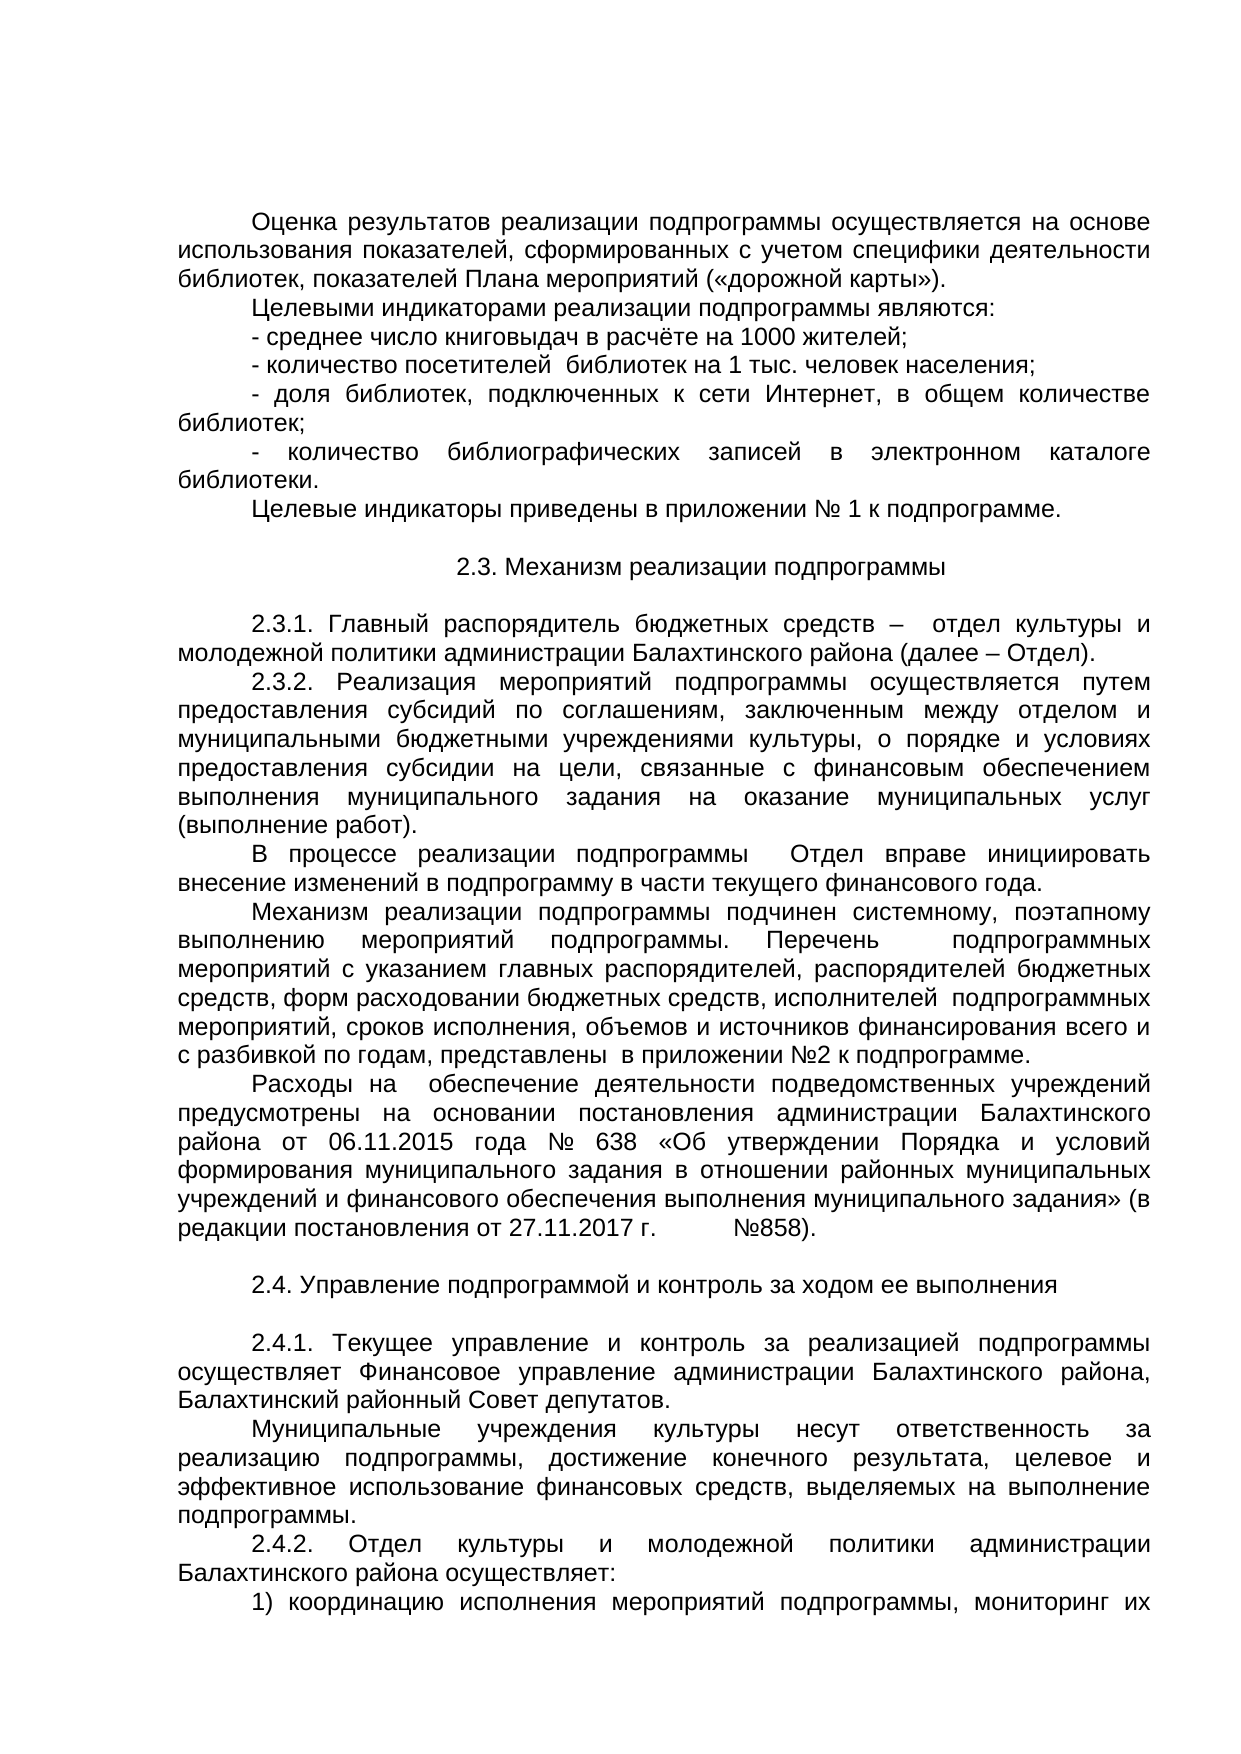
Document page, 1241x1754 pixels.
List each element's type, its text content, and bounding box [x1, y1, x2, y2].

text 2.3. Механизм реализации подпрограммы [177, 552, 1152, 581]
text 2.4.1. Текущее управление и контроль за реализацией подпрограммы осуществляет Финансовое управление администрации Балахтинского района, Балахтинский районный Совет депутатов. [177, 1328, 1152, 1414]
text - количество библиографических записей в электронном каталоге библиотеки. [177, 437, 1152, 494]
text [177, 1587, 1152, 1616]
text - среднее число книговыдач в расчёте на 1000 жителей; [177, 322, 1152, 351]
text Расходы на обеспечение деятельности подведомственных учреждений предусмотрены на основании постановления администрации Балахтинского района от 06.11.2015 года № 638 «Об утверждении Порядка и условий формирования муниципального задания в отношении районных муниципальных учреждений и финансового обеспечения выполнения муниципального задания» (в редакции постановления от 27.11.2017 г. №858). [177, 1069, 1152, 1242]
text 2.3.1. Главный распорядитель бюджетных средств – отдел культуры и молодежной политики администрации Балахтинского района (далее – Отдел). [177, 609, 1152, 667]
text - количество посетителей библиотек на 1 тыс. человек населения; [177, 351, 1152, 379]
text Оценка результатов реализации подпрограммы осуществляется на основе использования показателей, сформированных с учетом специфики деятельности библиотек, показателей Плана мероприятий («дорожной карты»). [177, 207, 1152, 293]
text 2.3.2. Реализация мероприятий подпрограммы осуществляется путем предоставления субсидий по соглашениям, заключенным между отделом и муниципальными бюджетными учреждениями культуры, о порядке и условиях предоставления субсидии на цели, связанные с финансовым обеспечением выполнения муниципального задания на оказание муниципальных услуг (выполнение работ). [177, 667, 1152, 839]
text Механизм реализации подпрограммы подчинен системному, поэтапному выполнению мероприятий подпрограммы. Перечень подпрограммных мероприятий с указанием главных распорядителей, распорядителей бюджетных средств, форм расходовании бюджетных средств, исполнителей подпрограммных мероприятий, сроков исполнения, объемов и источников финансирования всего и с разбивкой по годам, представлены в приложении №2 к подпрограмме. [177, 897, 1152, 1069]
text Целевыми индикаторами реализации подпрограммы являются: [177, 293, 1152, 322]
text В процессе реализации подпрограммы Отдел вправе инициировать внесение изменений в подпрограмму в части текущего финансового года. [177, 839, 1152, 897]
text Целевые индикаторы приведены в приложении № 1 к подпрограмме. [177, 494, 1152, 523]
text Муниципальные учреждения культуры несут ответственность за реализацию подпрограммы, достижение конечного результата, целевое и эффективное использование финансовых средств, выделяемых на выполнение подпрограммы. [177, 1414, 1152, 1529]
text - доля библиотек, подключенных к сети Интернет, в общем количестве библиотек; [177, 379, 1152, 437]
text 2.4. Управление подпрограммой и контроль за ходом ее выполнения [177, 1271, 1152, 1299]
text 2.4.2. Отдел культуры и молодежной политики администрации Балахтинского района осуществляет: [177, 1529, 1152, 1587]
